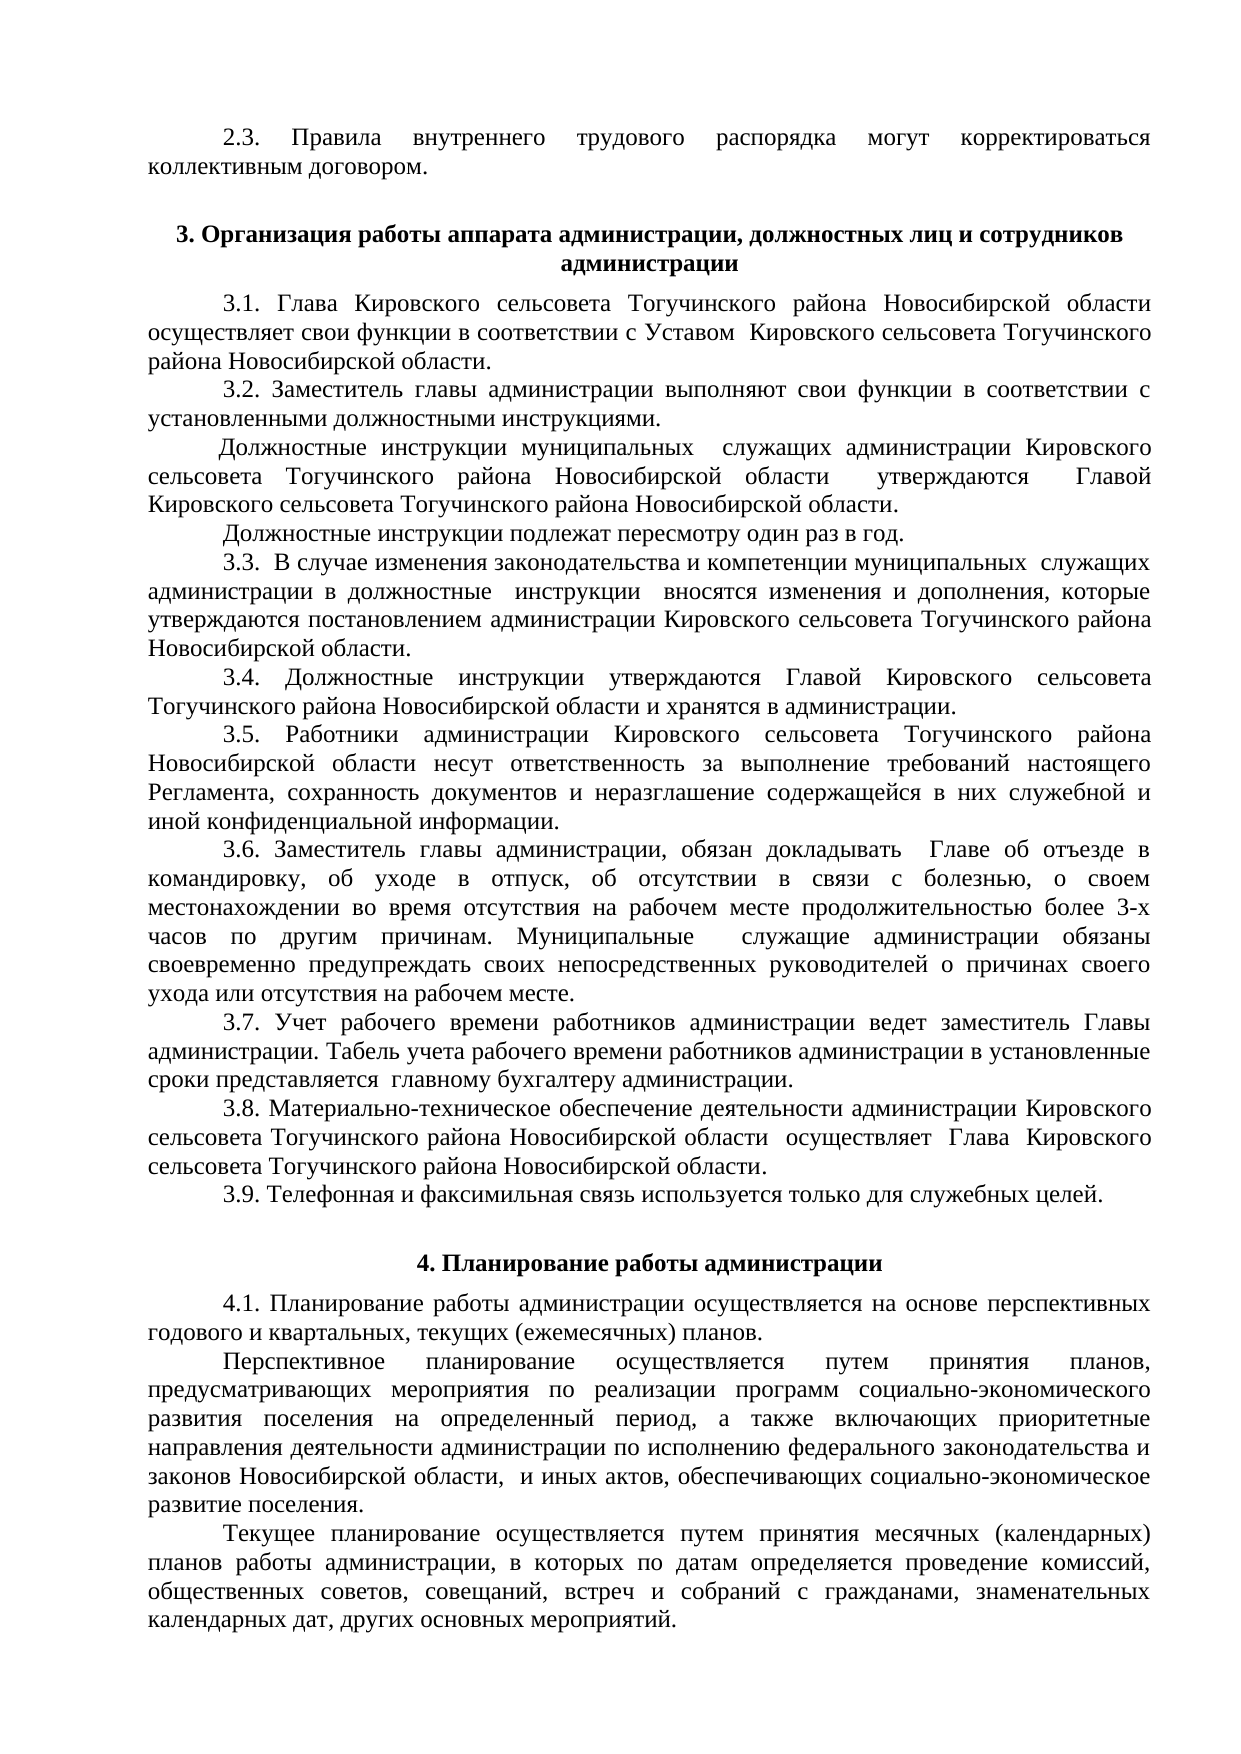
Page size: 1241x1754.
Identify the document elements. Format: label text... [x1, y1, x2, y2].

text 3.6. Заместитель главы администрации, обязан докладывать Главе об отъезде в командировку, об уходе в отпуск, об отсутствии в связи с болезнью, о своем местонахождении во время отсутствия на рабочем месте продолжительностью более 3-х часов по другим причинам. Муниципальные служащие администрации обязаны своевременно предупреждать своих непосредственных руководителей о причинах своего ухода или отсутствия на рабочем месте. [148, 834, 1152, 1007]
text Текущее планирование осуществляется путем принятия месячных (календарных) планов работы администрации, в которых по датам определяется проведение комиссий, общественных советов, совещаний, встреч и собраний с гражданами, знаменательных календарных дат, других основных мероприятий. [148, 1518, 1152, 1633]
text 3. Организация работы аппарата администрации, должностных лиц и сотрудников администрации [148, 219, 1152, 277]
text 3.2. Заместитель главы администрации выполняют свои функции в соответствии с установленными должностными инструкциями. [148, 374, 1152, 432]
text Перспективное планирование осуществляется путем принятия планов, предусматривающих мероприятия по реализации программ социально-экономического развития поселения на определенный период, а также включающих приоритетные направления деятельности администрации по исполнению федерального законодательства и законов Новосибирской области, и иных актов, обеспечивающих социально-экономическое развитие поселения. [148, 1346, 1152, 1518]
text 4.1. Планирование работы администрации осуществляется на основе перспективных годового и квартальных, текущих (ежемесячных) планов. [148, 1288, 1152, 1346]
text 3.4. Должностные инструкции утверждаются Главой Кировского сельсовета Тогучинского района Новосибирской области и хранятся в администрации. [148, 662, 1152, 719]
text 3.8. Материально-техническое обеспечение деятельности администрации Кировского сельсовета Тогучинского района Новосибирской области осуществляет Глава Кировского сельсовета Тогучинского района Новосибирской области. [148, 1093, 1152, 1179]
text 3.1. Глава Кировского сельсовета Тогучинского района Новосибирской области осуществляет свои функции в соответствии с Уставом Кировского сельсовета Тогучинского района Новосибирской области. [148, 288, 1152, 374]
text 3.3. В случае изменения законодательства и компетенции муниципальных служащих администрации в должностные инструкции вносятся изменения и дополнения, которые утверждаются постановлением администрации Кировского сельсовета Тогучинского района Новосибирской области. [148, 547, 1152, 662]
text Должностные инструкции подлежат пересмотру один раз в год. [148, 518, 1152, 547]
text 3.9. Телефонная и факсимильная связь используется только для служебных целей. [148, 1179, 1152, 1208]
text 4. Планирование работы администрации [148, 1248, 1152, 1277]
text 3.5. Работники администрации Кировского сельсовета Тогучинского района Новосибирской области несут ответственность за выполнение требований настоящего Регламента, сохранность документов и неразглашение содержащейся в них служебной и иной конфиденциальной информации. [148, 719, 1152, 834]
text 2.3. Правила внутреннего трудового распорядка могут корректироваться коллективным договором. [148, 122, 1152, 179]
text Должностные инструкции муниципальных служащих администрации Кировского сельсовета Тогучинского района Новосибирской области утверждаются Главой Кировского сельсовета Тогучинского района Новосибирской области. [148, 432, 1152, 518]
text 3.7. Учет рабочего времени работников администрации ведет заместитель Главы администрации. Табель учета рабочего времени работников администрации в установленные сроки представляется главному бухгалтеру администрации. [148, 1007, 1152, 1093]
